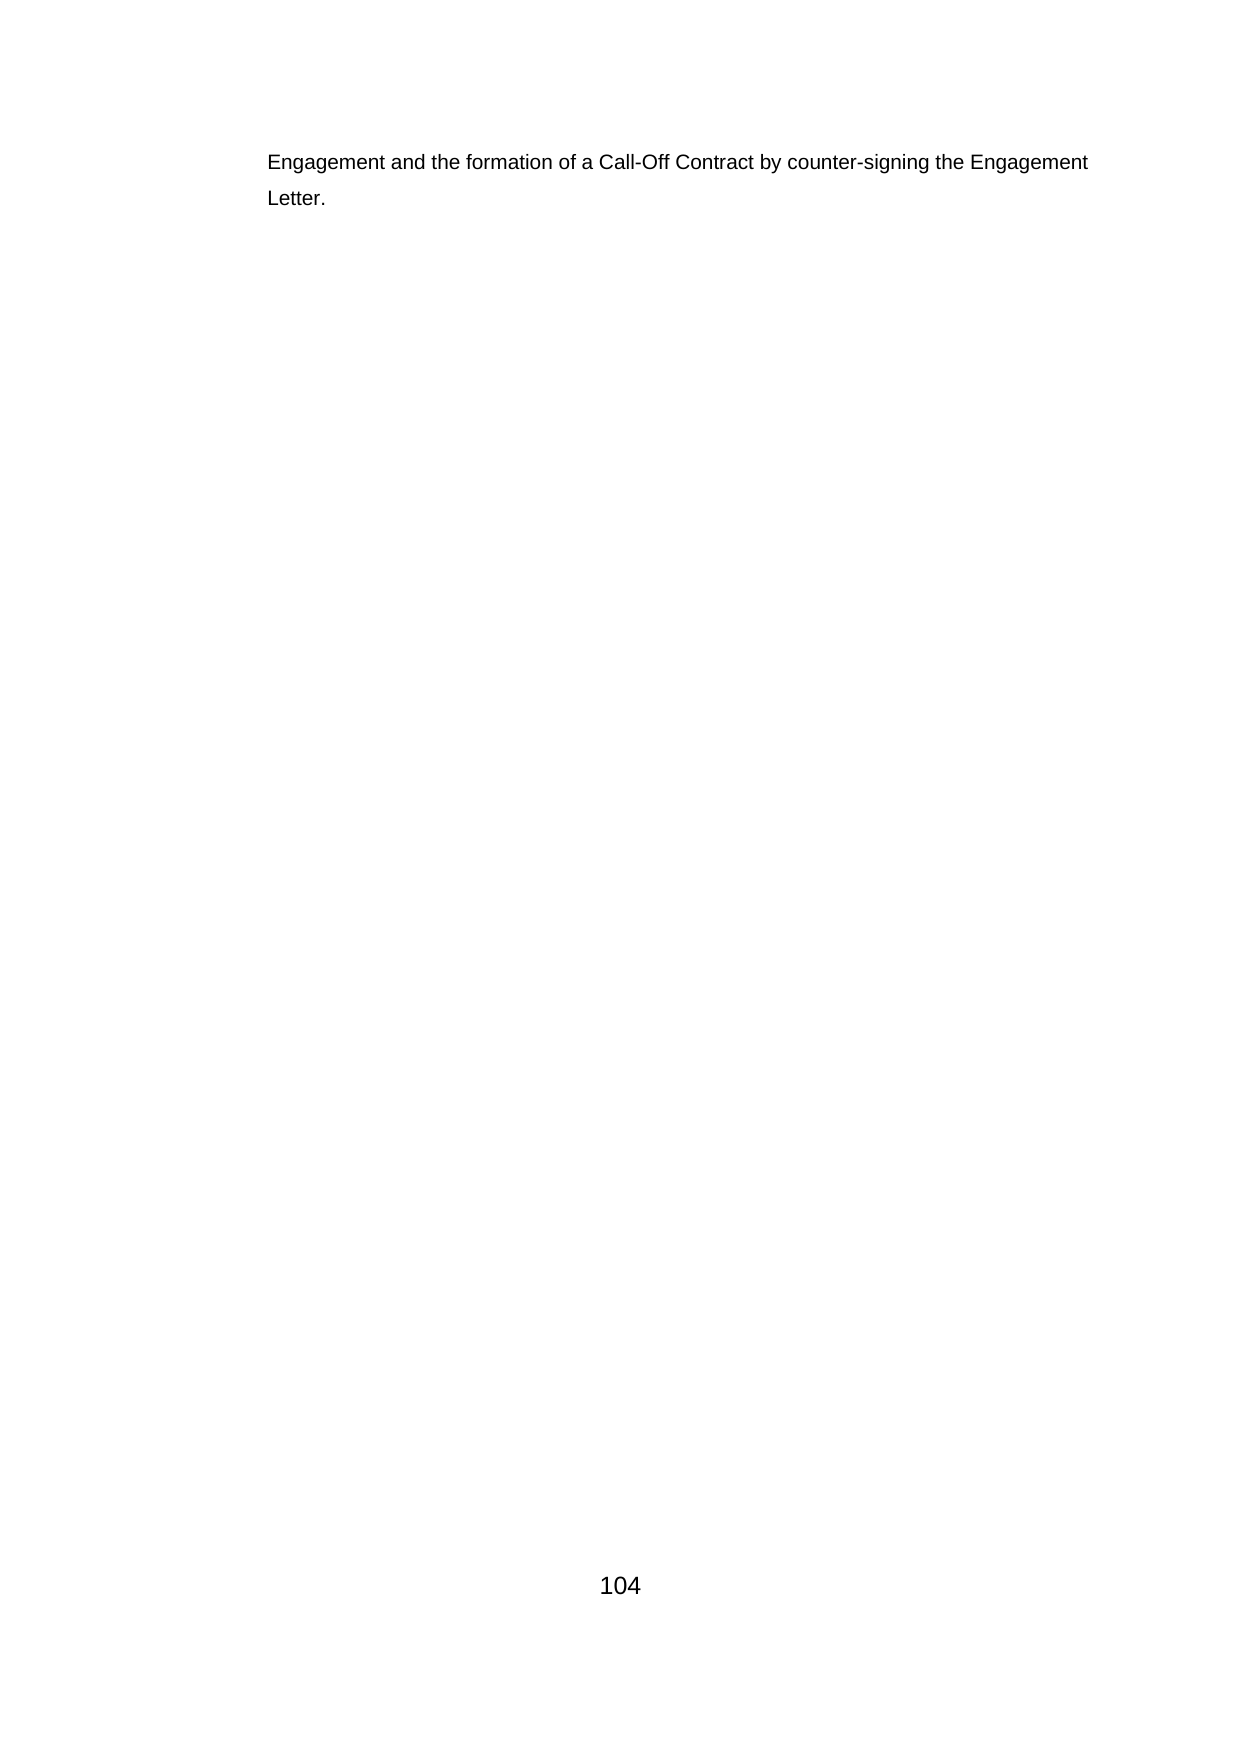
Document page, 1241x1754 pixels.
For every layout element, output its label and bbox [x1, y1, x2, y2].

text [192, 150, 1122, 210]
